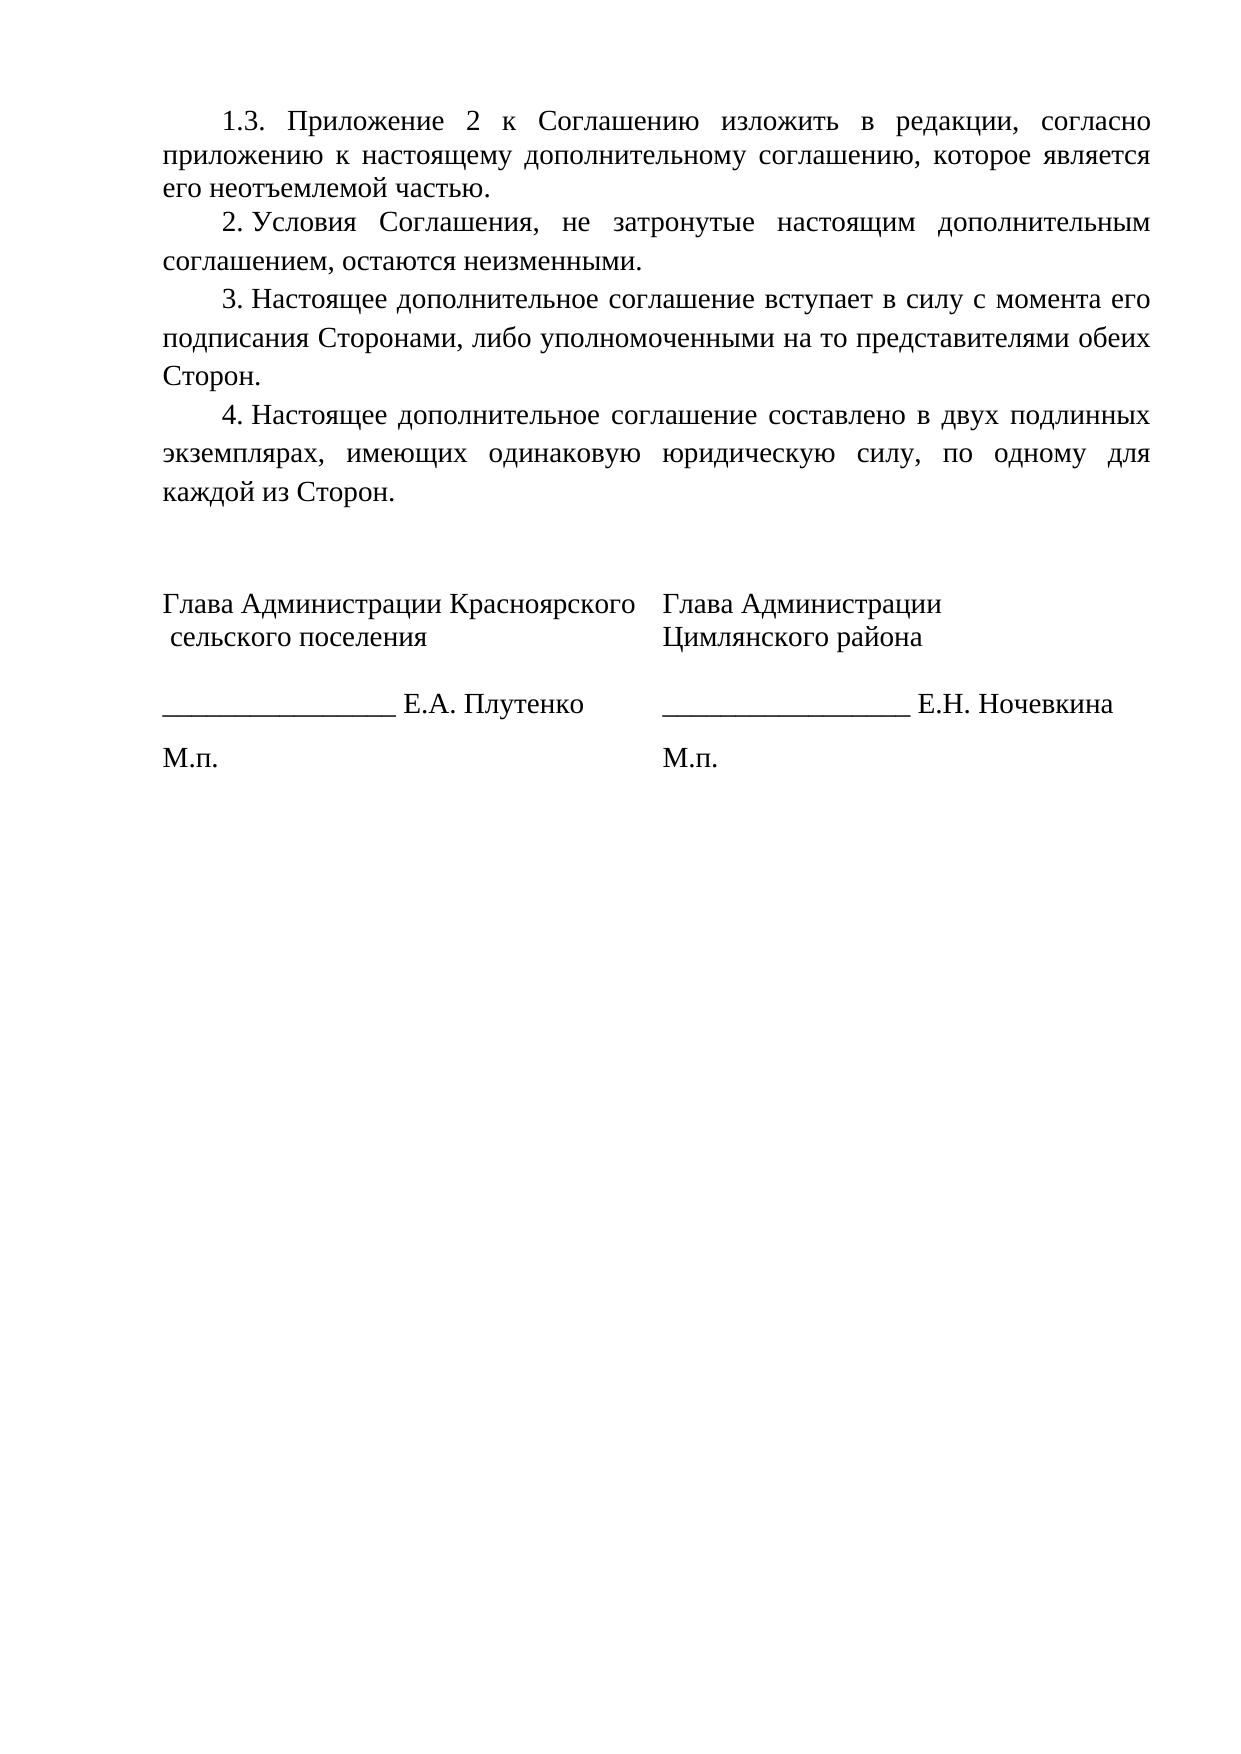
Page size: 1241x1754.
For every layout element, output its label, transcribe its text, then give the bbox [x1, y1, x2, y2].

list Настоящее дополнительное соглашение составлено в двух подлинных экземплярах, имеющих одинаковую юридическую силу, по одному для каждой из Сторон. [162, 397, 1152, 507]
table_cell М.п. [651, 740, 1170, 894]
list Условия Соглашения, не затронутые настоящим дополнительным соглашением, остаются неизменными. [162, 204, 1152, 276]
table_cell М.п. [151, 740, 651, 894]
list 1.3. Приложение 2 к Соглашению изложить в редакции, согласно приложению к настоящему дополнительному соглашению, которое является его неотъемлемой частью. [162, 103, 1152, 204]
list Настоящее дополнительное соглашение вступает в силу с момента его подписания Сторонами, либо уполномоченными на то представителями обеих Сторон. [162, 281, 1152, 392]
table_header Глава Администрации Красноярского сельского поселения ________________ Е.А. Плутенко [151, 586, 651, 740]
table_header Глава Администрации Цимлянского района _________________ Е.Н. Ночевкина [651, 586, 1170, 740]
